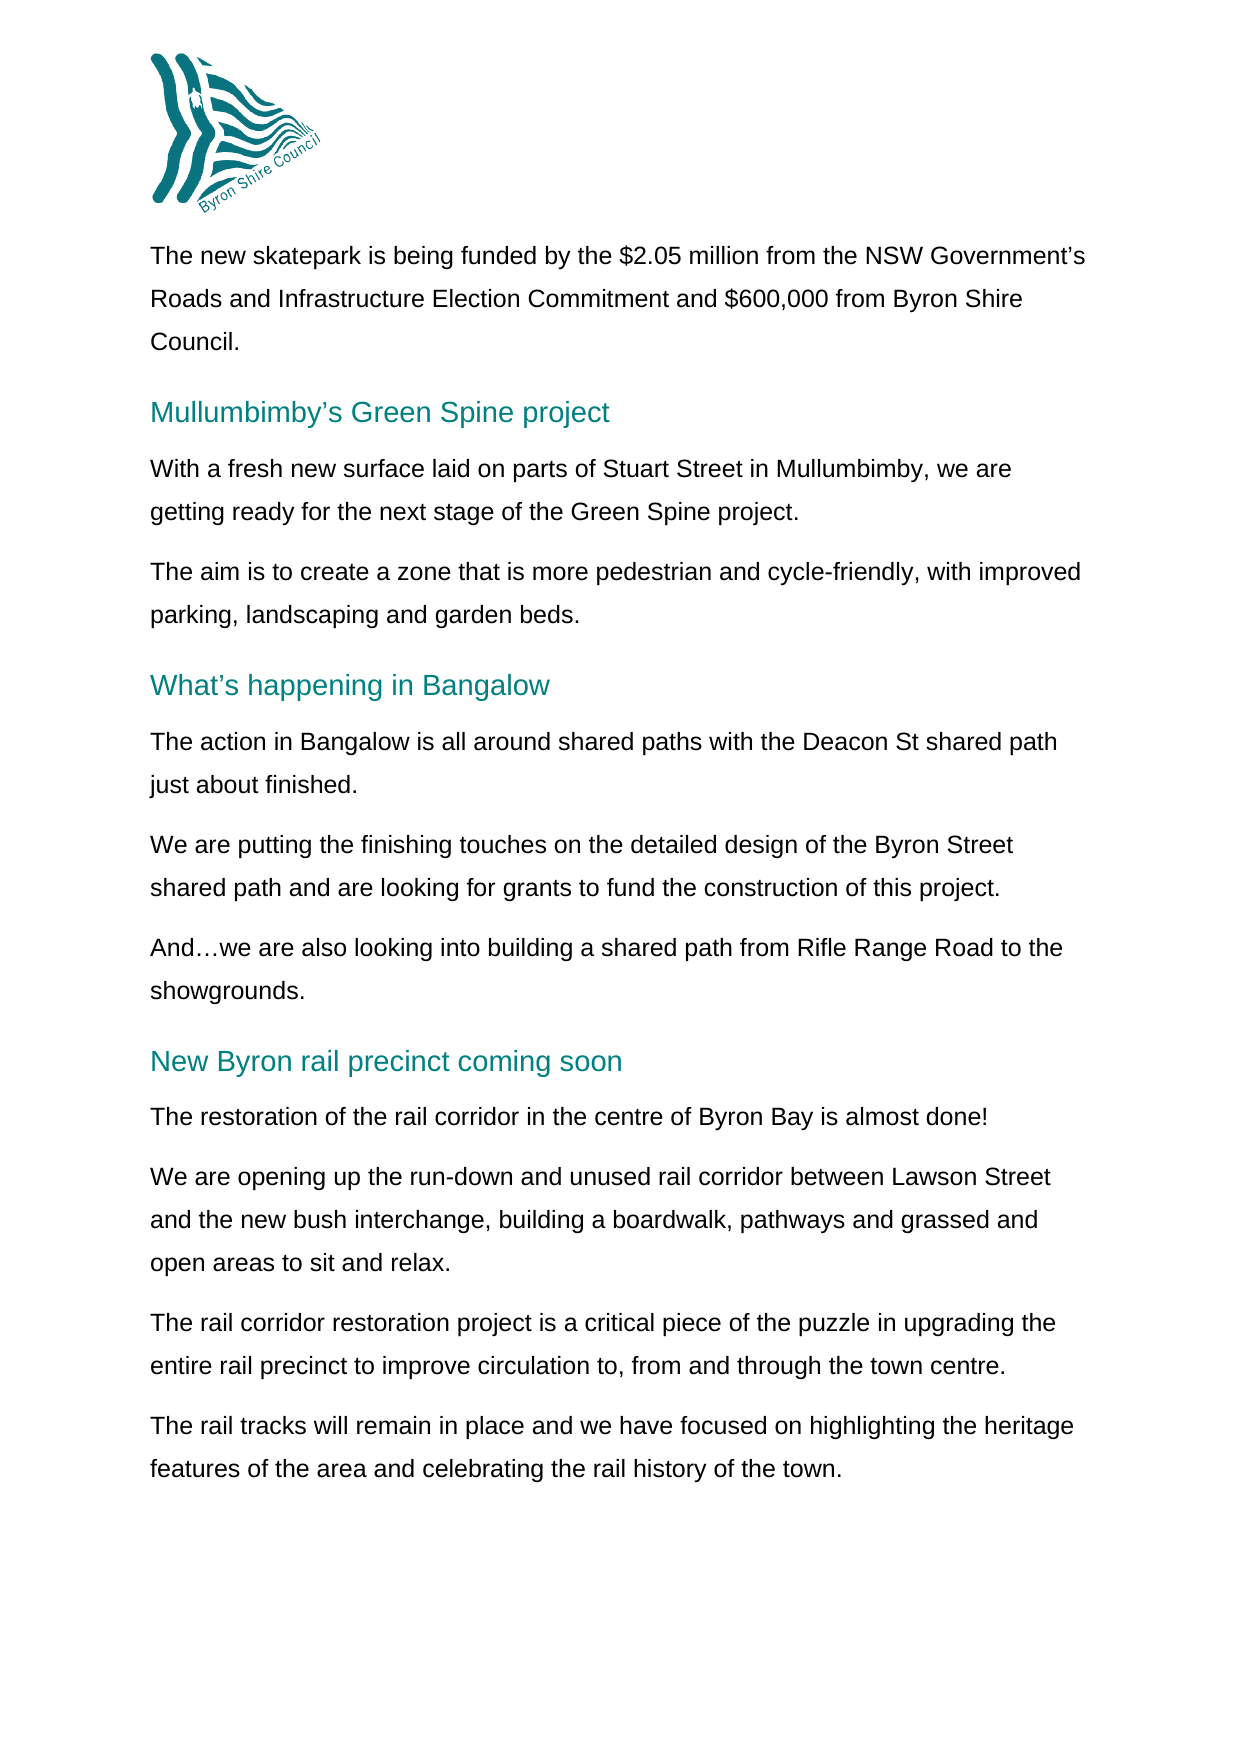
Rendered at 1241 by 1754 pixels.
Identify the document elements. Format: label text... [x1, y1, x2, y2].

subtitle New Byron rail precinct coming soon [150, 1044, 1090, 1077]
text The rail tracks will remain in place and we have focused on highlighting the heritage features of the area and celebrating the rail history of the town. [150, 1411, 1090, 1483]
text The rail corridor restoration project is a critical piece of the puzzle in upgrading the entire rail precinct to improve circulation to, from and through the town centre. [150, 1308, 1090, 1380]
text The restoration of the rail corridor in the centre of Byron Bay is almost done! [150, 1102, 1090, 1131]
text The aim is to create a zone that is more pedestrian and cycle-friendly, with improved parking, landscaping and garden beds. [150, 557, 1090, 629]
text We are opening up the run-down and unused rail corridor between Lawson Street and the new bush interchange, building a boardwalk, pathways and grassed and open areas to sit and relax. [150, 1162, 1090, 1277]
text With a fresh new surface laid on parts of Stuart Street in Mullumbimby, we are getting ready for the next stage of the Green Spine project. [150, 454, 1090, 526]
subtitle Mullumbimby’s Green Spine project [150, 395, 1090, 429]
text The new skatepark is being funded by the $2.05 million from the NSW Government’s Roads and Infrastructure Election Commitment and $600,000 from Byron Shire Council. [150, 241, 1090, 356]
subtitle What’s happening in Bangalow [150, 668, 1090, 702]
picture [150, 53, 321, 213]
text We are putting the finishing touches on the detailed design of the Byron Street shared path and are looking for grants to fund the construction of this project. [150, 829, 1090, 901]
text And…we are also looking into building a shared path from Rifle Range Road to the showgrounds. [150, 932, 1090, 1004]
text The action in Bangalow is all around shared paths with the Deacon St shared path just about finished. [150, 727, 1090, 798]
